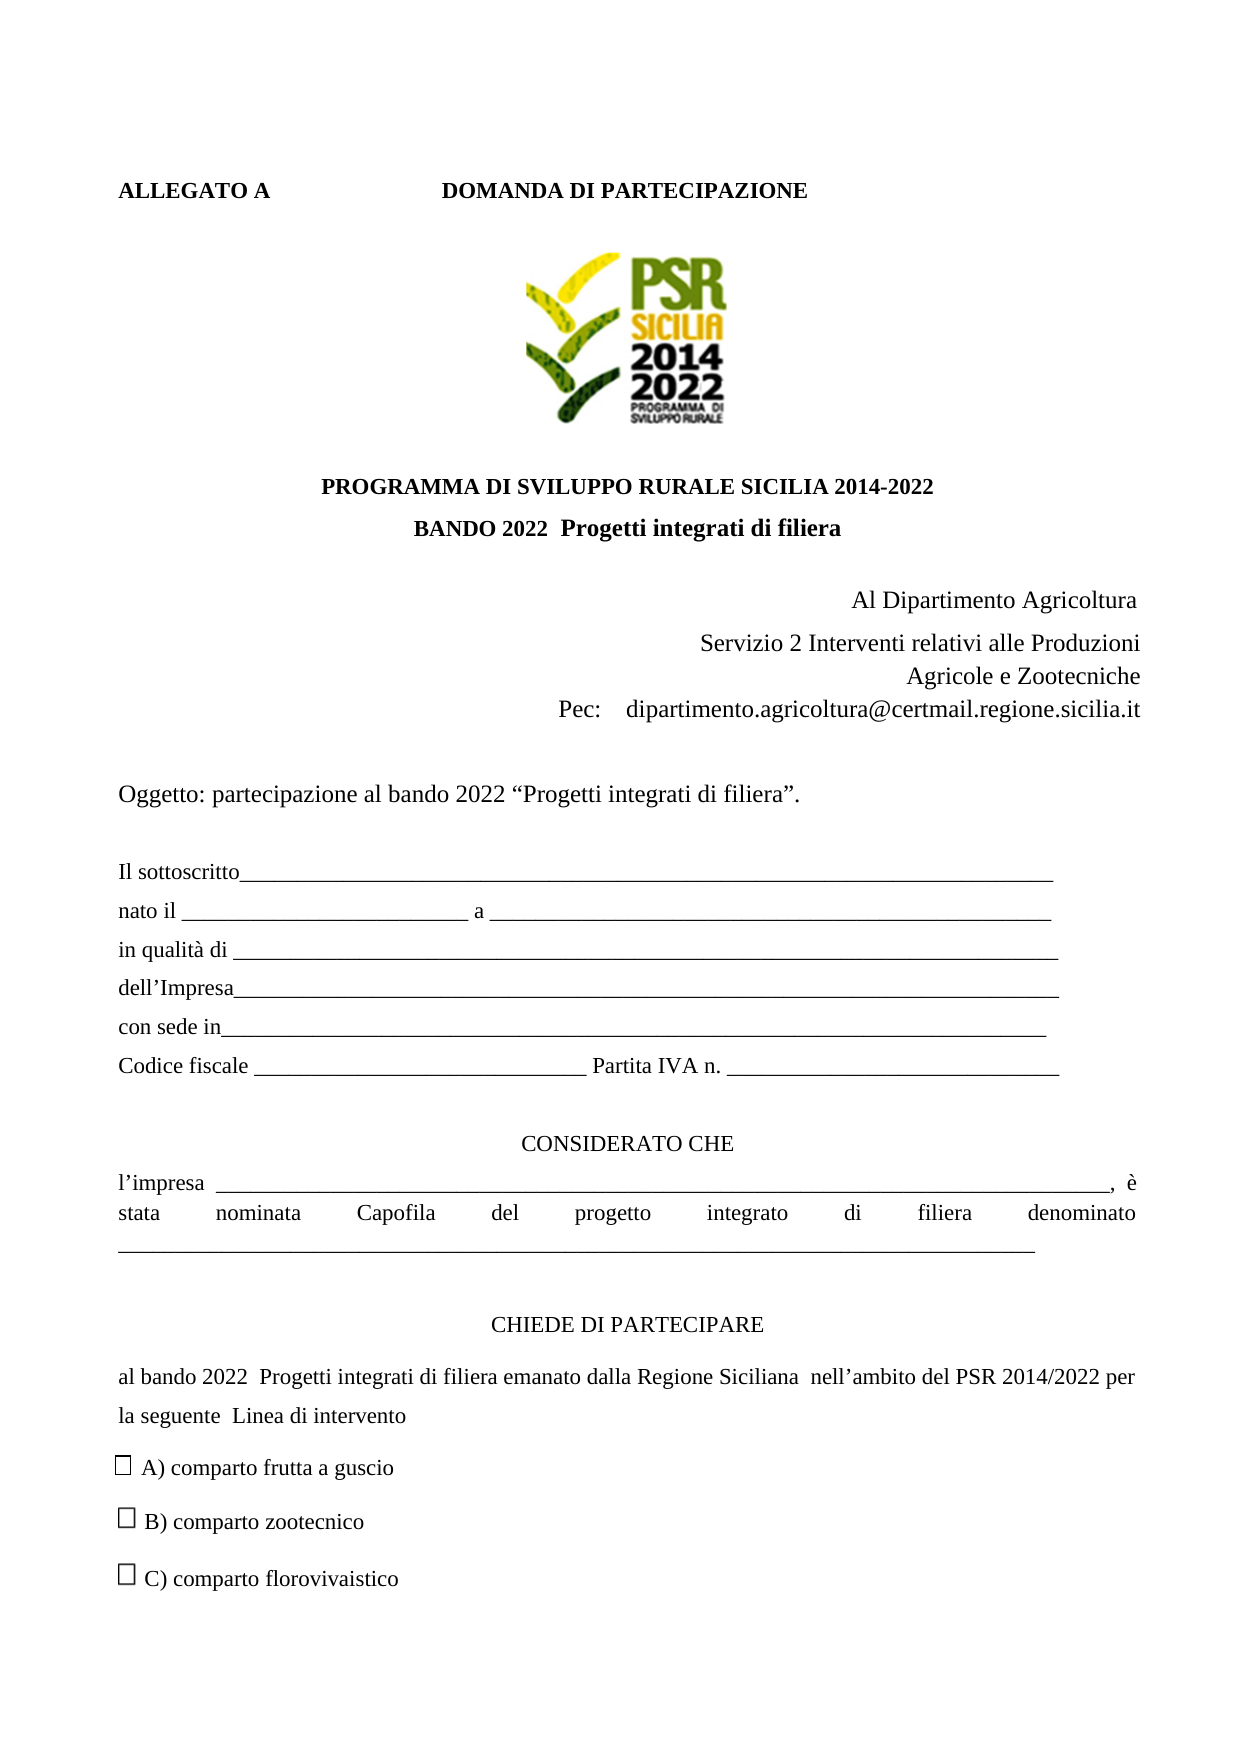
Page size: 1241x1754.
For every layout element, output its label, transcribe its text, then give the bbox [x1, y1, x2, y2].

text BANDO 2022 Progetti integrati di filiera [118, 513, 1137, 542]
text Oggetto: partecipazione al bando 2022 “Progetti integrati di filiera”. [118, 772, 1137, 810]
text A) comparto frutta a guscio [118, 1454, 1137, 1481]
text Il sottoscritto_______________________________________________________________________ [118, 858, 1137, 884]
text B) comparto zootecnico [118, 1506, 1137, 1537]
text Agricole e Zootecniche [343, 661, 1141, 690]
text Al Dipartimento Agricoltura [118, 585, 1137, 613]
text in qualità di ________________________________________________________________________ [118, 936, 1137, 962]
text Pec: dipartimento.agricoltura@certmail.regione.sicilia.it [343, 694, 1141, 723]
picture [118, 1506, 139, 1530]
picture [526, 252, 729, 424]
text CONSIDERATO CHE [118, 1130, 1137, 1156]
text ALLEGATO A DOMANDA DI PARTECIPAZIONE [118, 177, 1137, 203]
text al bando 2022 Progetti integrati di filiera emanato dalla Regione Siciliana nell’ambito del PSR 2014/2022 per la seguente Linea di intervento [118, 1363, 1137, 1428]
text Servizio 2 Interventi relativi alle Produzioni [343, 628, 1141, 657]
text dell’Impresa________________________________________________________________________ [118, 974, 1137, 1001]
text CHIEDE DI PARTECIPARE [118, 1311, 1137, 1337]
picture [118, 1563, 139, 1587]
text C) comparto florovivaistico [118, 1563, 1137, 1594]
text nato il _________________________ a _________________________________________________ [118, 897, 1137, 923]
text con sede in________________________________________________________________________ [118, 1013, 1137, 1040]
text l’impresa ______________________________________________________________________________, è stata nominata Capofila del progetto integrato di filiera denominato ________________________________________________________________________________ [118, 1169, 1137, 1256]
text Codice fiscale _____________________________ Partita IVA n. _____________________________ [118, 1052, 1137, 1078]
text PROGRAMMA DI SVILUPPO RURALE SICILIA 2014-2022 [118, 473, 1137, 500]
